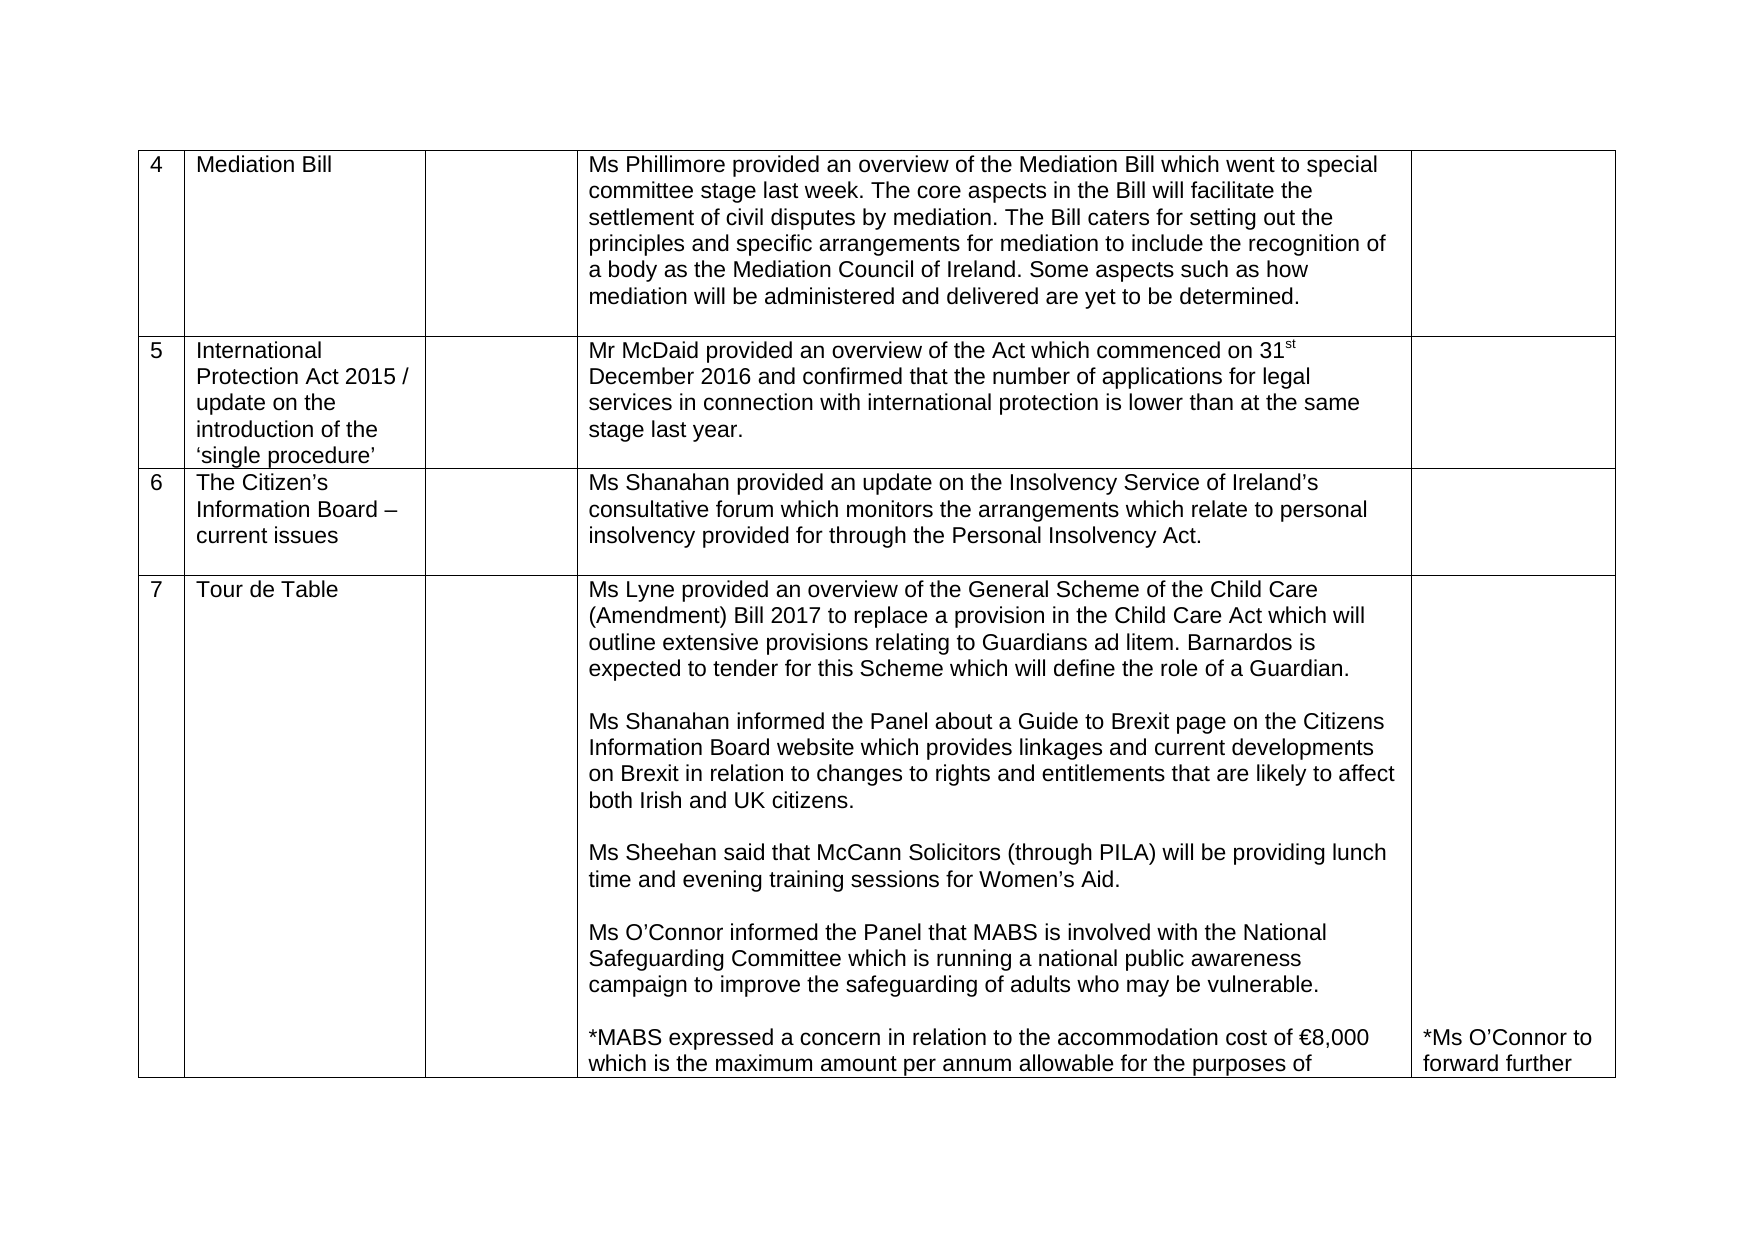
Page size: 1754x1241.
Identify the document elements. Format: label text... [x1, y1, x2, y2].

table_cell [1412, 576, 1615, 1077]
table_cell Tour de Table [185, 576, 425, 1077]
table_cell International Protection Act 2015 / update on the introduction of the ‘single procedure’ [185, 337, 425, 468]
table_cell [1412, 337, 1615, 468]
table_cell 7 [139, 576, 184, 1077]
table_cell 6 [139, 469, 184, 575]
table_cell [1412, 469, 1615, 575]
table_cell Ms Shanahan provided an update on the Insolvency Service of Ireland’s consultative forum which monitors the arrangements which relate to personal insolvency provided for through the Personal Insolvency Act. [578, 469, 1411, 575]
table_cell Mediation Bill [185, 151, 425, 336]
table_cell Mr McDaid provided an overview of the Act which commenced on 31st December 2016 and confirmed that the number of applications for legal services in connection with international protection is lower than at the same stage last year. [578, 337, 1411, 468]
table_cell [426, 337, 577, 468]
table_cell [426, 469, 577, 575]
table_cell [426, 151, 577, 336]
table_cell 5 [139, 337, 184, 468]
table_cell [1412, 151, 1615, 336]
table_cell 4 [139, 151, 184, 336]
table_cell Ms Phillimore provided an overview of the Mediation Bill which went to special committee stage last week. The core aspects in the Bill will facilitate the settlement of civil disputes by mediation. The Bill caters for setting out the principles and specific arrangements for mediation to include the recognition of a body as the Mediation Council of Ireland. Some aspects such as how mediation will be administered and delivered are yet to be determined. [578, 151, 1411, 336]
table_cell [578, 576, 1411, 1077]
table_cell The Citizen’s Information Board – current issues [185, 469, 425, 575]
table_cell [426, 576, 577, 1077]
